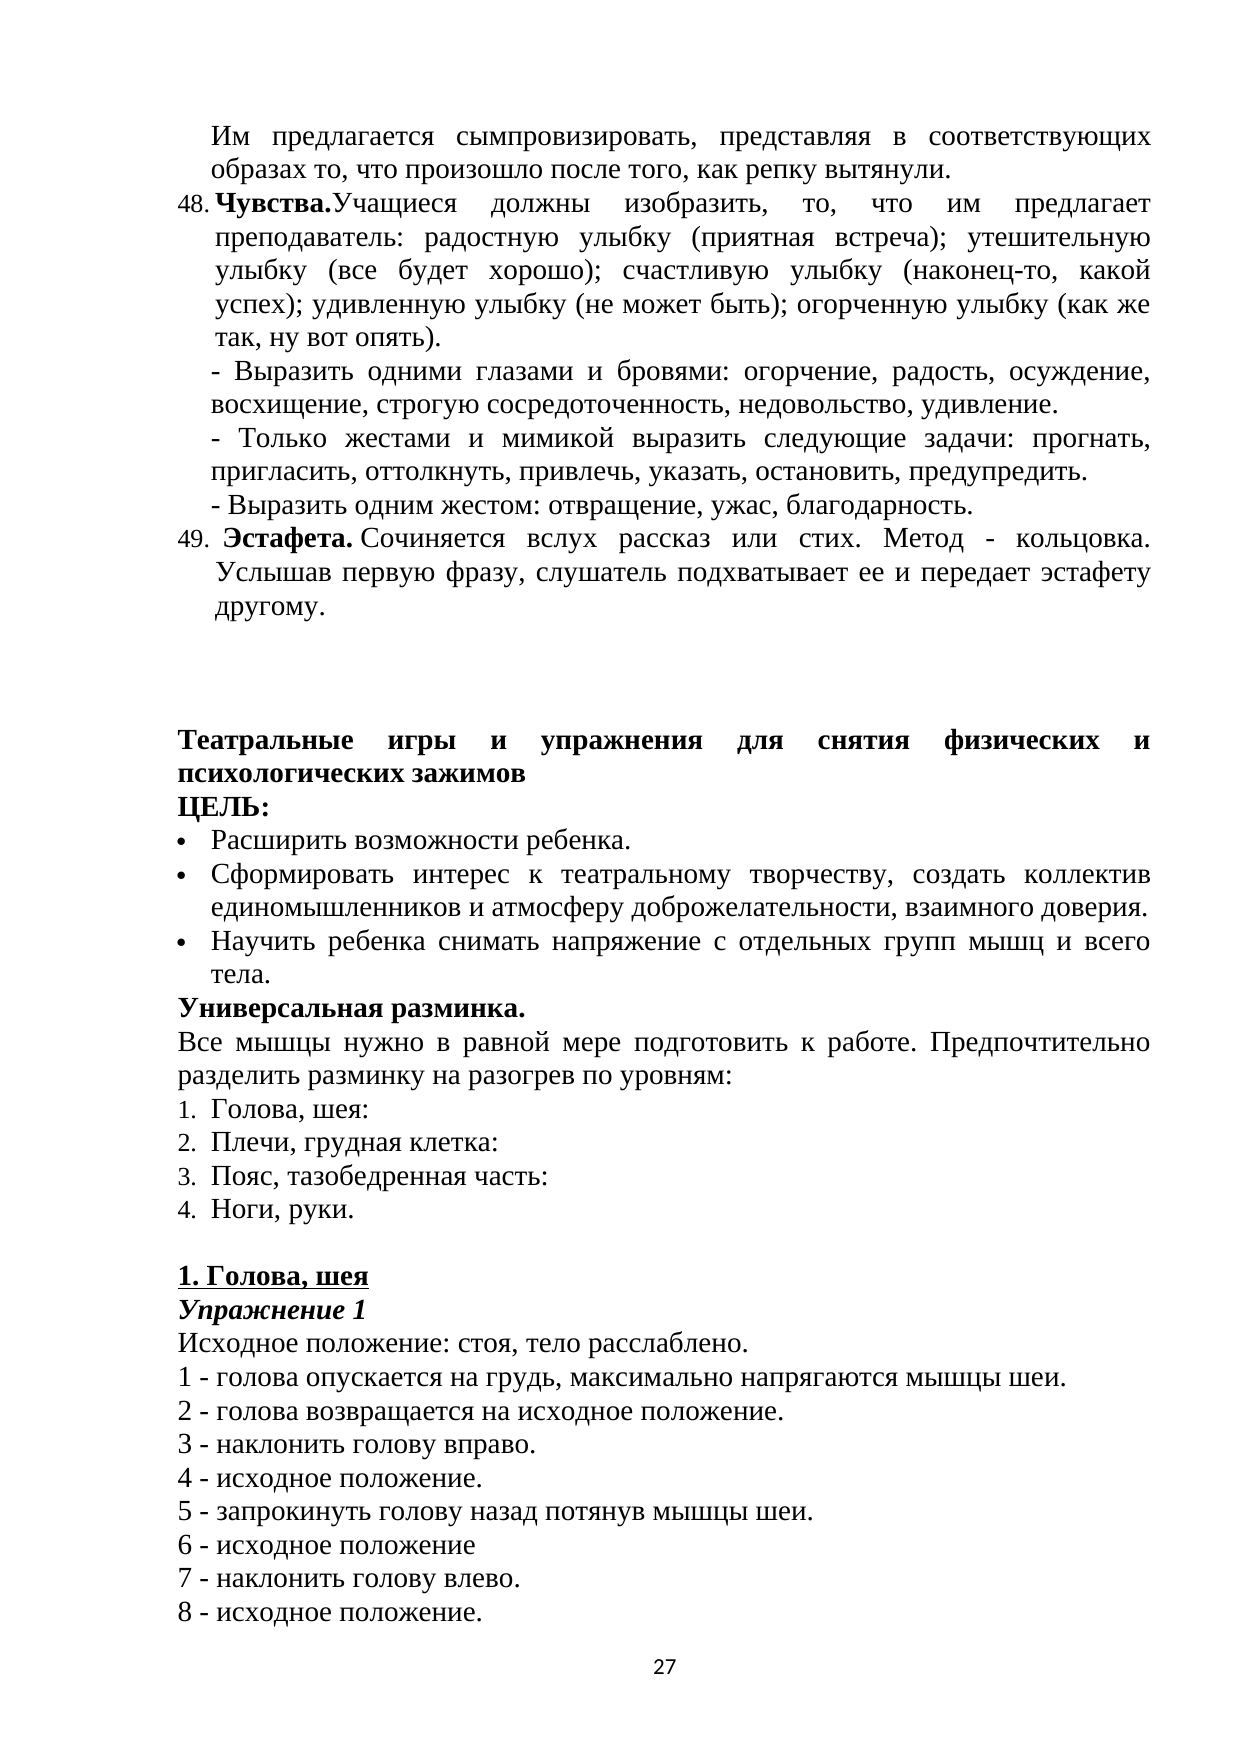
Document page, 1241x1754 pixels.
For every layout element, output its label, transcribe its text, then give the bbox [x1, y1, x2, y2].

list Сформировать интерес к театральному творчеству, создать коллектив единомышленников и атмосферу доброжелательности, взаимного доверия. [177, 856, 1152, 923]
text - Выразить одними глазами и бровями: огорчение, радость, осуждение, восхищение, строгую сосредоточенность, недовольство, удивление. [211, 353, 1152, 420]
text ЦЕЛЬ: [177, 789, 1152, 822]
text Театральные игры и упражнения для снятия физических и психологических зажимов [177, 722, 1152, 789]
list Чувства.Учащиеся должны изобразить, то, что им предлагает преподаватель: радостную улыбку (приятная встреча); утешительную улыбку (все будет хорошо); счастливую улыбку (наконец-то, какой успех); удивленную улыбку (не может быть); огорченную улыбку (как же так, ну вот опять). [177, 185, 1152, 353]
text 8 - исходное положение. [177, 1594, 1152, 1627]
text - Только жестами и мимикой выразить следующие задачи: прогнать, пригласить, оттолкнуть, привлечь, указать, остановить, предупредить. [211, 420, 1152, 487]
text 2 - голова возвращается на исходное положение. [177, 1393, 1152, 1426]
text 6 - исходное положение [177, 1527, 1152, 1560]
text 4 - исходное положение. [177, 1460, 1152, 1493]
list Ноги, руки. [177, 1191, 1152, 1225]
list Голова, шея: [177, 1091, 1152, 1124]
text 3 - наклонить голову вправо. [177, 1426, 1152, 1460]
list Расширить возможности ребенка. [177, 822, 1152, 856]
list Научить ребенка снимать напряжение с отдельных групп мышц и всего тела. [177, 923, 1152, 990]
text Исходное положение: стоя, тело расслаблено. [177, 1326, 1152, 1359]
list Пояс, тазобедренная часть: [177, 1158, 1152, 1191]
text Универсальная разминка. [177, 990, 1152, 1024]
text Все мышцы нужно в равной мере подготовить к работе. Предпочтительно разделить разминку на разогрев по уровням: [177, 1024, 1152, 1091]
text 1. Голова, шея [177, 1258, 1152, 1292]
text 5 - запрокинуть голову назад потянув мышцы шеи. [177, 1493, 1152, 1527]
text - Выразить одним жестом: отвращение, ужас, благодарность. [211, 487, 1152, 521]
text 7 - наклонить голову влево. [177, 1560, 1152, 1594]
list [177, 118, 1152, 185]
text 1 - голова опускается на грудь, максимально напрягаются мышцы шеи. [177, 1359, 1152, 1393]
list Эстафета. Сочиняется вслух рассказ или стих. Метод - кольцовка. Услышав первую фразу, слушатель подхватывает ее и передает эстафету другому. [177, 521, 1152, 621]
list Плечи, грудная клетка: [177, 1124, 1152, 1158]
text Упражнение 1 [177, 1292, 1152, 1326]
